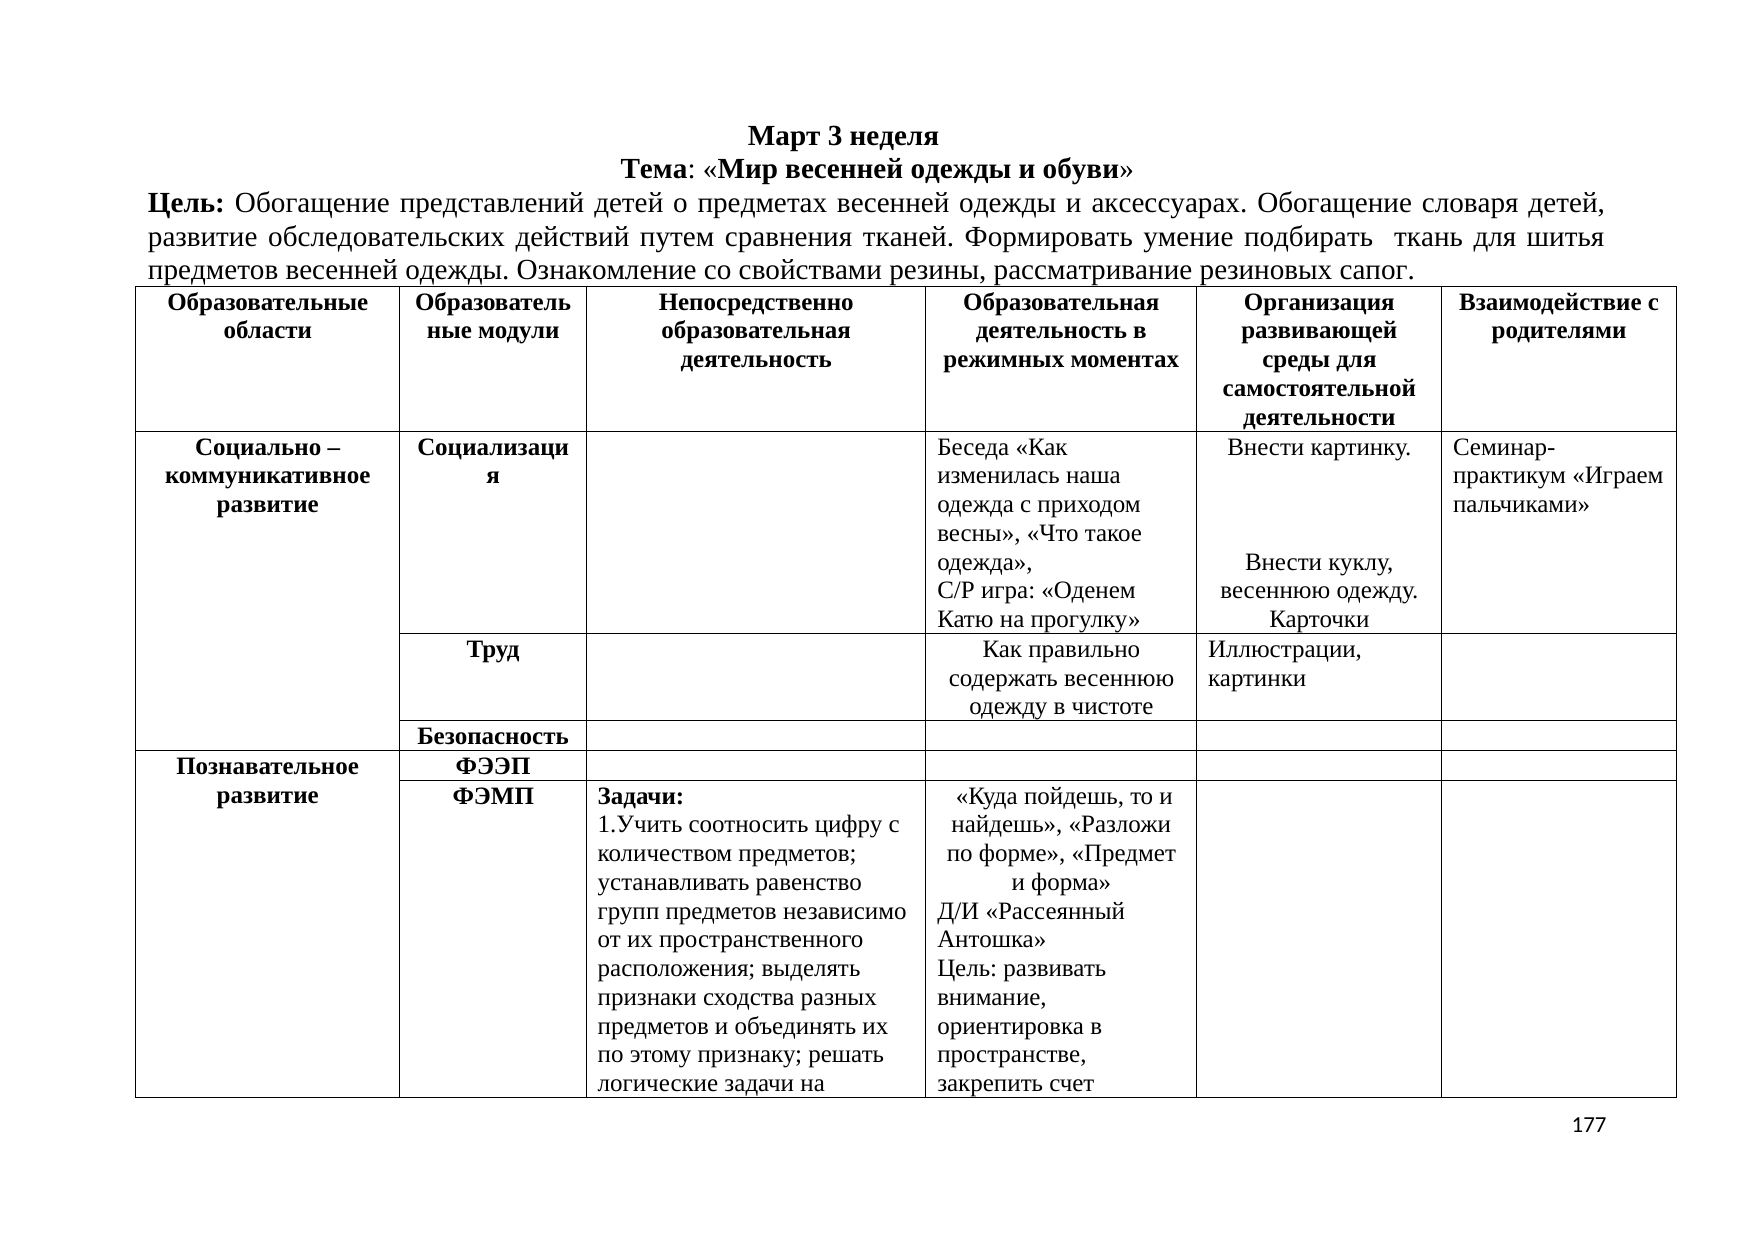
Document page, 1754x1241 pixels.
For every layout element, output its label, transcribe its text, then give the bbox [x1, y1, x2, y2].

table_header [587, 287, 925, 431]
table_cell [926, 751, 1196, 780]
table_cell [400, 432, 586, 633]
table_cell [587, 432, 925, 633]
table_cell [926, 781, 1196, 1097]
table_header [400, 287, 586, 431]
text Тема: «Мир весенней одежды и обуви» [148, 152, 1606, 185]
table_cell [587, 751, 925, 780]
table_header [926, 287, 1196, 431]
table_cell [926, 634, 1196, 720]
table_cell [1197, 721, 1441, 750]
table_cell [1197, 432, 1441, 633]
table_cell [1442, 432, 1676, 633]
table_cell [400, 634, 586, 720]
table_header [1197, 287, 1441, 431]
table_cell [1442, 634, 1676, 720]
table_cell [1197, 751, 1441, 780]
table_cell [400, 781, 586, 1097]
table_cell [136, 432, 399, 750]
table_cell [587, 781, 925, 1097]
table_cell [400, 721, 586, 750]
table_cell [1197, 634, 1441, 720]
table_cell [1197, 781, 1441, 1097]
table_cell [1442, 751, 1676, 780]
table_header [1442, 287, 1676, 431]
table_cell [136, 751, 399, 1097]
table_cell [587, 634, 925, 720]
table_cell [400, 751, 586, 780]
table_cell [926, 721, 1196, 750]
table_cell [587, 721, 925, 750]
subtitle Март 3 неделя [148, 118, 1606, 152]
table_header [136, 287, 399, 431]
text Цель: Обогащение представлений детей о предметах весенней одежды и аксессуарах. Обогащение словаря детей, развитие обследовательских действий путем сравнения тканей. Формировать умение подбирать ткань для шитья предметов весенней одежды. Ознакомление со свойствами резины, рассматривание резиновых сапог. [148, 185, 1606, 286]
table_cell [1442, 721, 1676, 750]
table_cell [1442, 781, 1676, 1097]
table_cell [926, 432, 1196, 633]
